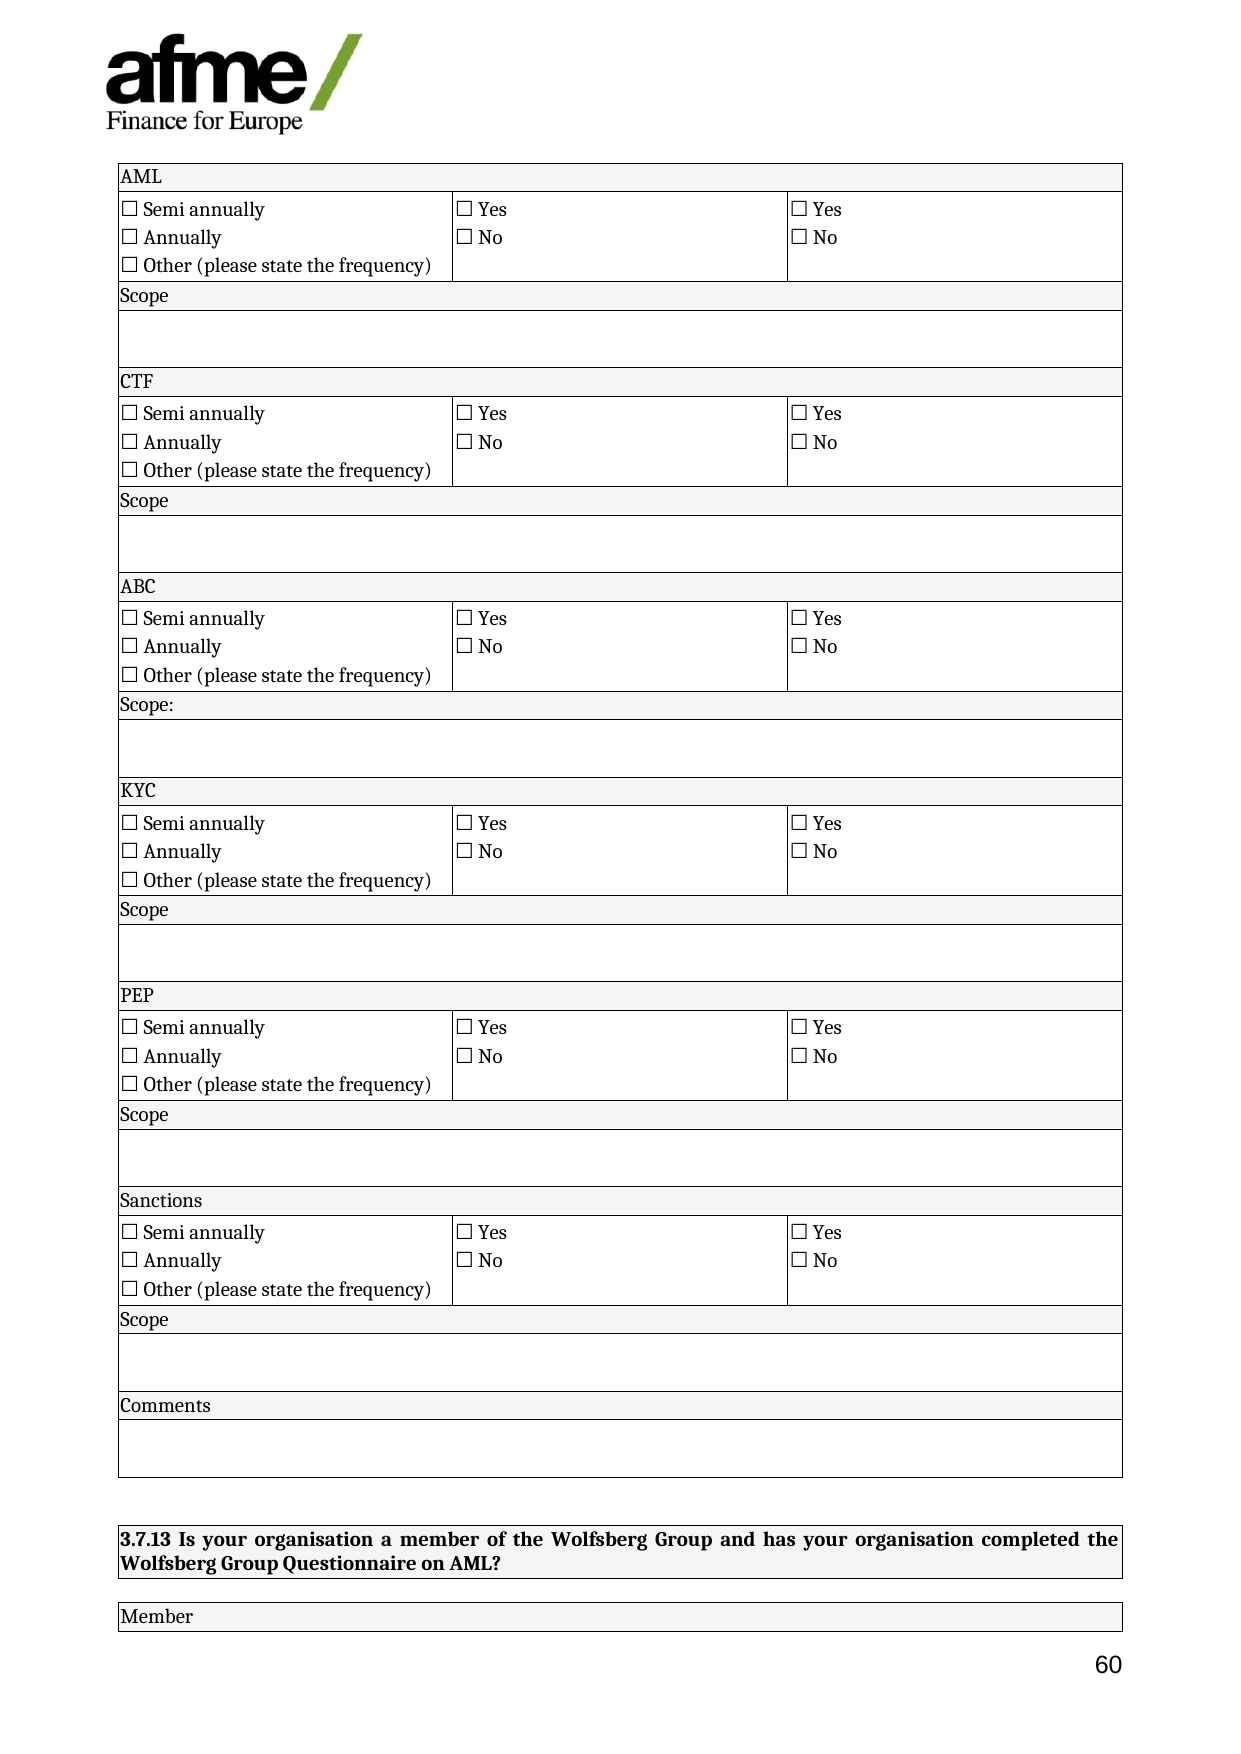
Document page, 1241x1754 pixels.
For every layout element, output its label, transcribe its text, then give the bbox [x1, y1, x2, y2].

table_cell Scope [119, 896, 1122, 924]
table_cell Scope [119, 1101, 1122, 1128]
table_cell Scope [119, 1306, 1122, 1333]
table_cell Sanctions [119, 1187, 1122, 1214]
table_cell ☐ Yes ☐ No [453, 602, 787, 691]
table_cell ☐ Yes ☐ No [788, 1011, 1122, 1100]
table_cell ☐ Semi annually ☐ Annually ☐ Other (please state the frequency) [119, 1216, 452, 1304]
table_cell ☐ Semi annually ☐ Annually ☐ Other (please state the frequency) [119, 192, 452, 281]
table_cell Scope: [119, 692, 1122, 719]
table_cell Scope [119, 487, 1122, 514]
table_cell Comments [119, 1392, 1122, 1419]
table_cell ☐ Yes ☐ No [788, 806, 1122, 895]
table_cell ☐ Yes ☐ No [788, 1216, 1122, 1304]
picture [106, 32, 363, 135]
table_cell [119, 1334, 1122, 1391]
table_cell ☐ Semi annually ☐ Annually ☐ Other (please state the frequency) [119, 602, 452, 691]
table_cell Scope [119, 282, 1122, 310]
table_cell PEP [119, 982, 1122, 1010]
table_cell ☐ Yes ☐ No [788, 397, 1122, 486]
table_header Member [119, 1603, 1122, 1631]
table_cell AML [119, 164, 1122, 191]
table_cell [119, 311, 1122, 367]
table_cell ☐ Yes ☐ No [453, 397, 787, 486]
table_cell ☐ Yes ☐ No [453, 192, 787, 281]
table_header 3.7.13 Is your organisation a member of the Wolfsberg Group and has your organisation completed the Wolfsberg Group Questionnaire on AML? [119, 1526, 1122, 1578]
table_cell ☐ Semi annually ☐ Annually ☐ Other (please state the frequency) [119, 1011, 452, 1100]
table_cell ☐ Yes ☐ No [453, 1216, 787, 1304]
table_cell ABC [119, 573, 1122, 601]
table_cell [119, 925, 1122, 981]
table_cell [119, 720, 1122, 777]
table_cell [119, 516, 1122, 572]
table_cell ☐ Yes ☐ No [788, 192, 1122, 281]
table_cell ☐ Yes ☐ No [453, 1011, 787, 1100]
table_cell ☐ Semi annually ☐ Annually ☐ Other (please state the frequency) [119, 397, 452, 486]
table_cell CTF [119, 368, 1122, 396]
table_cell ☐ Yes ☐ No [788, 602, 1122, 691]
table_cell [119, 1420, 1122, 1477]
table_cell ☐ Yes ☐ No [453, 806, 787, 895]
table_cell [119, 1130, 1122, 1186]
table_cell ☐ Semi annually ☐ Annually ☐ Other (please state the frequency) [119, 806, 452, 895]
table_cell KYC [119, 778, 1122, 805]
